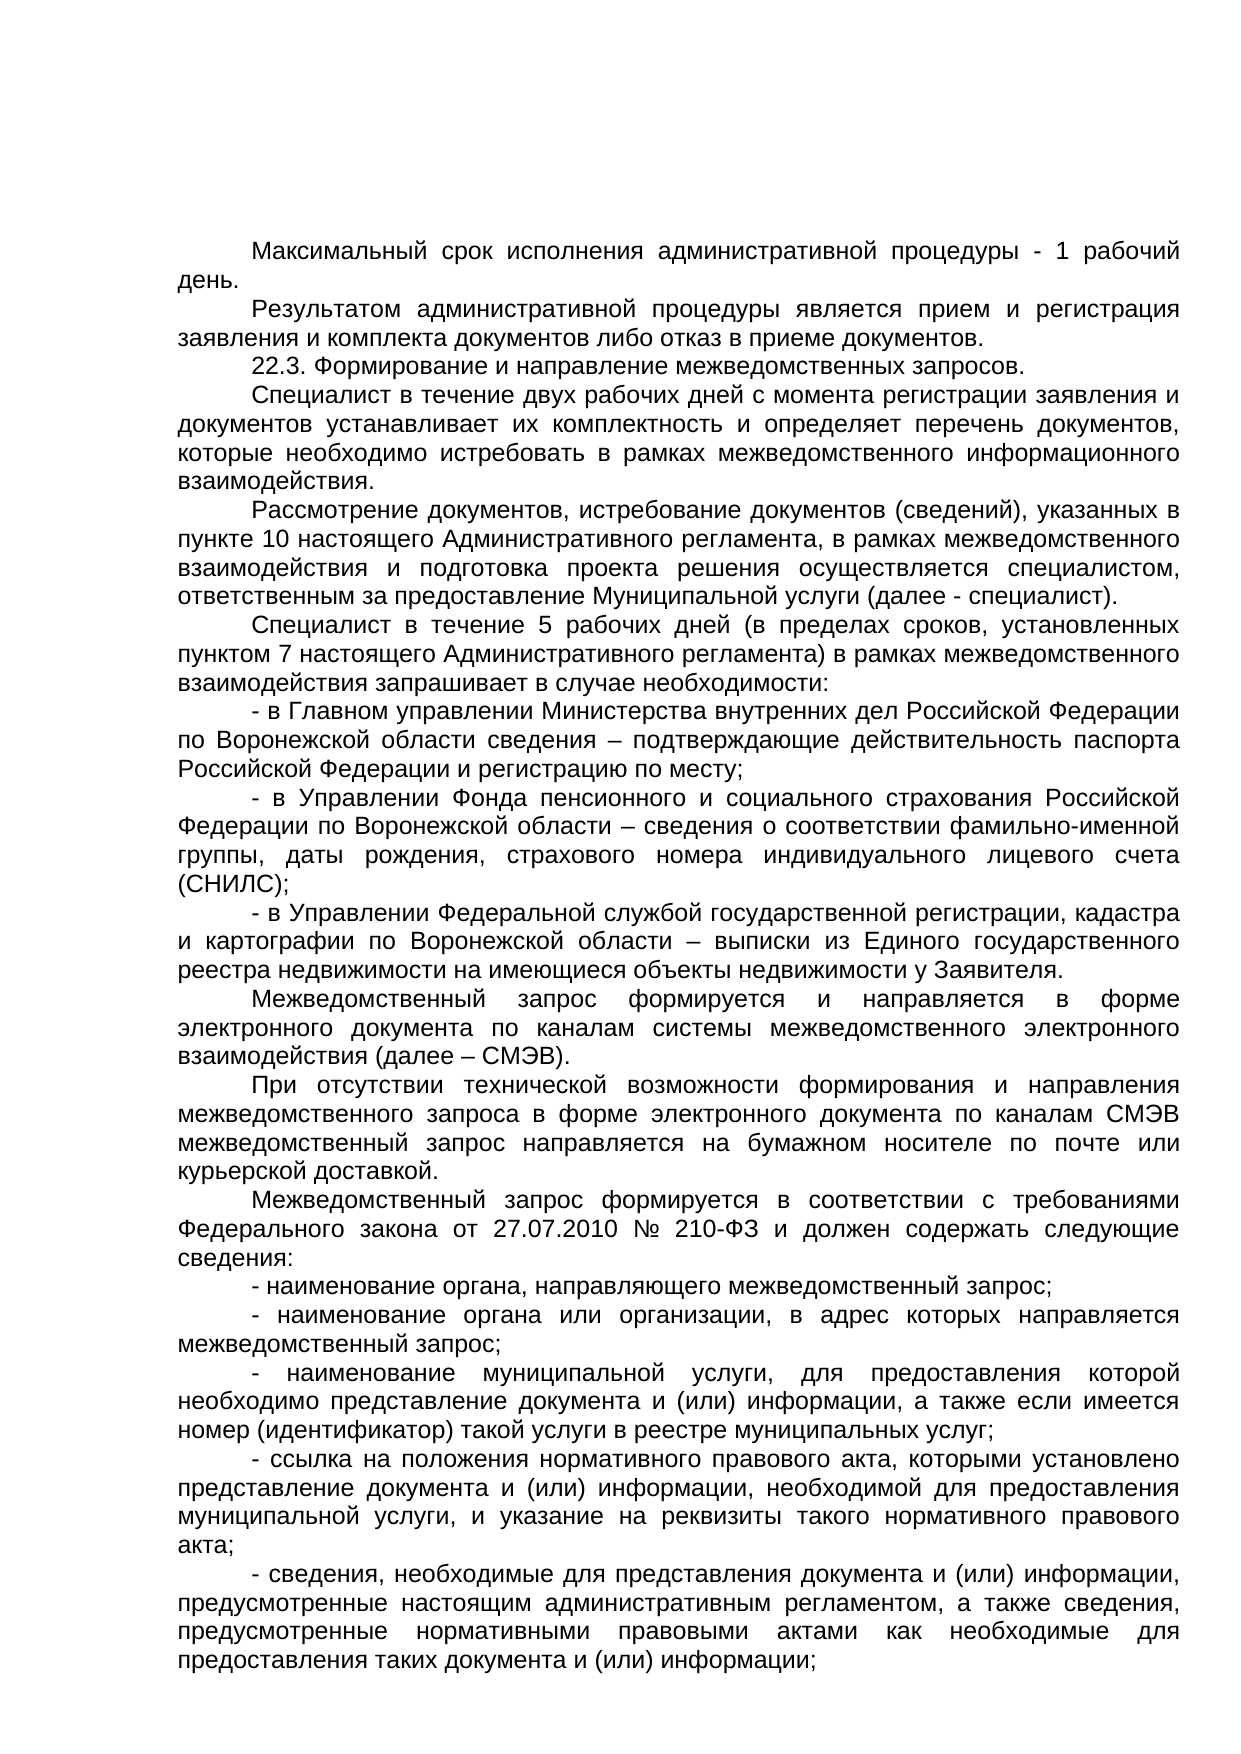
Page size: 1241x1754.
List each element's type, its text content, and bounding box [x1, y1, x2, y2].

text - наименование органа, направляющего межведомственный запрос; [177, 1271, 1181, 1300]
text Рассмотрение документов, истребование документов (сведений), указанных в пункте 10 настоящего Административного регламента, в рамках межведомственного взаимодействия и подготовка проекта решения осуществляется специалистом, ответственным за предоставление Муниципальной услуги (далее - специалист). [177, 495, 1181, 610]
text Специалист в течение 5 рабочих дней (в пределах сроков, установленных пунктом 7 настоящего Административного регламента) в рамках межведомственного взаимодействия запрашивает в случае необходимости: [177, 610, 1181, 696]
text При отсутствии технической возможности формирования и направления межведомственного запроса в форме электронного документа по каналам СМЭВ межведомственный запрос направляется на бумажном носителе по почте или курьерской доставкой. [177, 1070, 1181, 1185]
text - наименование муниципальной услуги, для предоставления которой необходимо представление документа и (или) информации, а также если имеется номер (идентификатор) такой услуги в реестре муниципальных услуг; [177, 1357, 1181, 1444]
text - в Управлении Федеральной службой государственной регистрации, кадастра и картографии по Воронежской области – выписки из Единого государственного реестра недвижимости на имеющиеся объекты недвижимости у Заявителя. [177, 897, 1181, 984]
text Специалист в течение двух рабочих дней с момента регистрации заявления и документов устанавливает их комплектность и определяет перечень документов, которые необходимо истребовать в рамках межведомственного информационного взаимодействия. [177, 380, 1181, 495]
text Результатом административной процедуры является прием и регистрация заявления и комплекта документов либо отказ в приеме документов. [177, 294, 1181, 351]
text - ссылка на положения нормативного правового акта, которыми установлено представление документа и (или) информации, необходимой для предоставления муниципальной услуги, и указание на реквизиты такого нормативного правового акта; [177, 1444, 1181, 1559]
text - в Управлении Фонда пенсионного и социального страхования Российской Федерации по Воронежской области – сведения о соответствии фамильно-именной группы, даты рождения, страхового номера индивидуального лицевого счета (СНИЛС); [177, 782, 1181, 897]
text - в Главном управлении Министерства внутренних дел Российской Федерации по Воронежской области сведения – подтверждающие действительность паспорта Российской Федерации и регистрацию по месту; [177, 696, 1181, 782]
text - наименование органа или организации, в адрес которых направляется межведомственный запрос; [177, 1300, 1181, 1357]
text 22.3. Формирование и направление межведомственных запросов. [177, 351, 1181, 380]
text - сведения, необходимые для представления документа и (или) информации, предусмотренные настоящим административным регламентом, а также сведения, предусмотренные нормативными правовыми актами как необходимые для предоставления таких документа и (или) информации; [177, 1559, 1181, 1674]
text Межведомственный запрос формируется в соответствии с требованиями Федерального закона от 27.07.2010 № 210-ФЗ и должен содержать следующие сведения: [177, 1185, 1181, 1271]
text Межведомственный запрос формируется и направляется в форме электронного документа по каналам системы межведомственного электронного взаимодействия (далее – СМЭВ). [177, 984, 1181, 1070]
text Максимальный срок исполнения административной процедуры - 1 рабочий день. [177, 236, 1181, 294]
